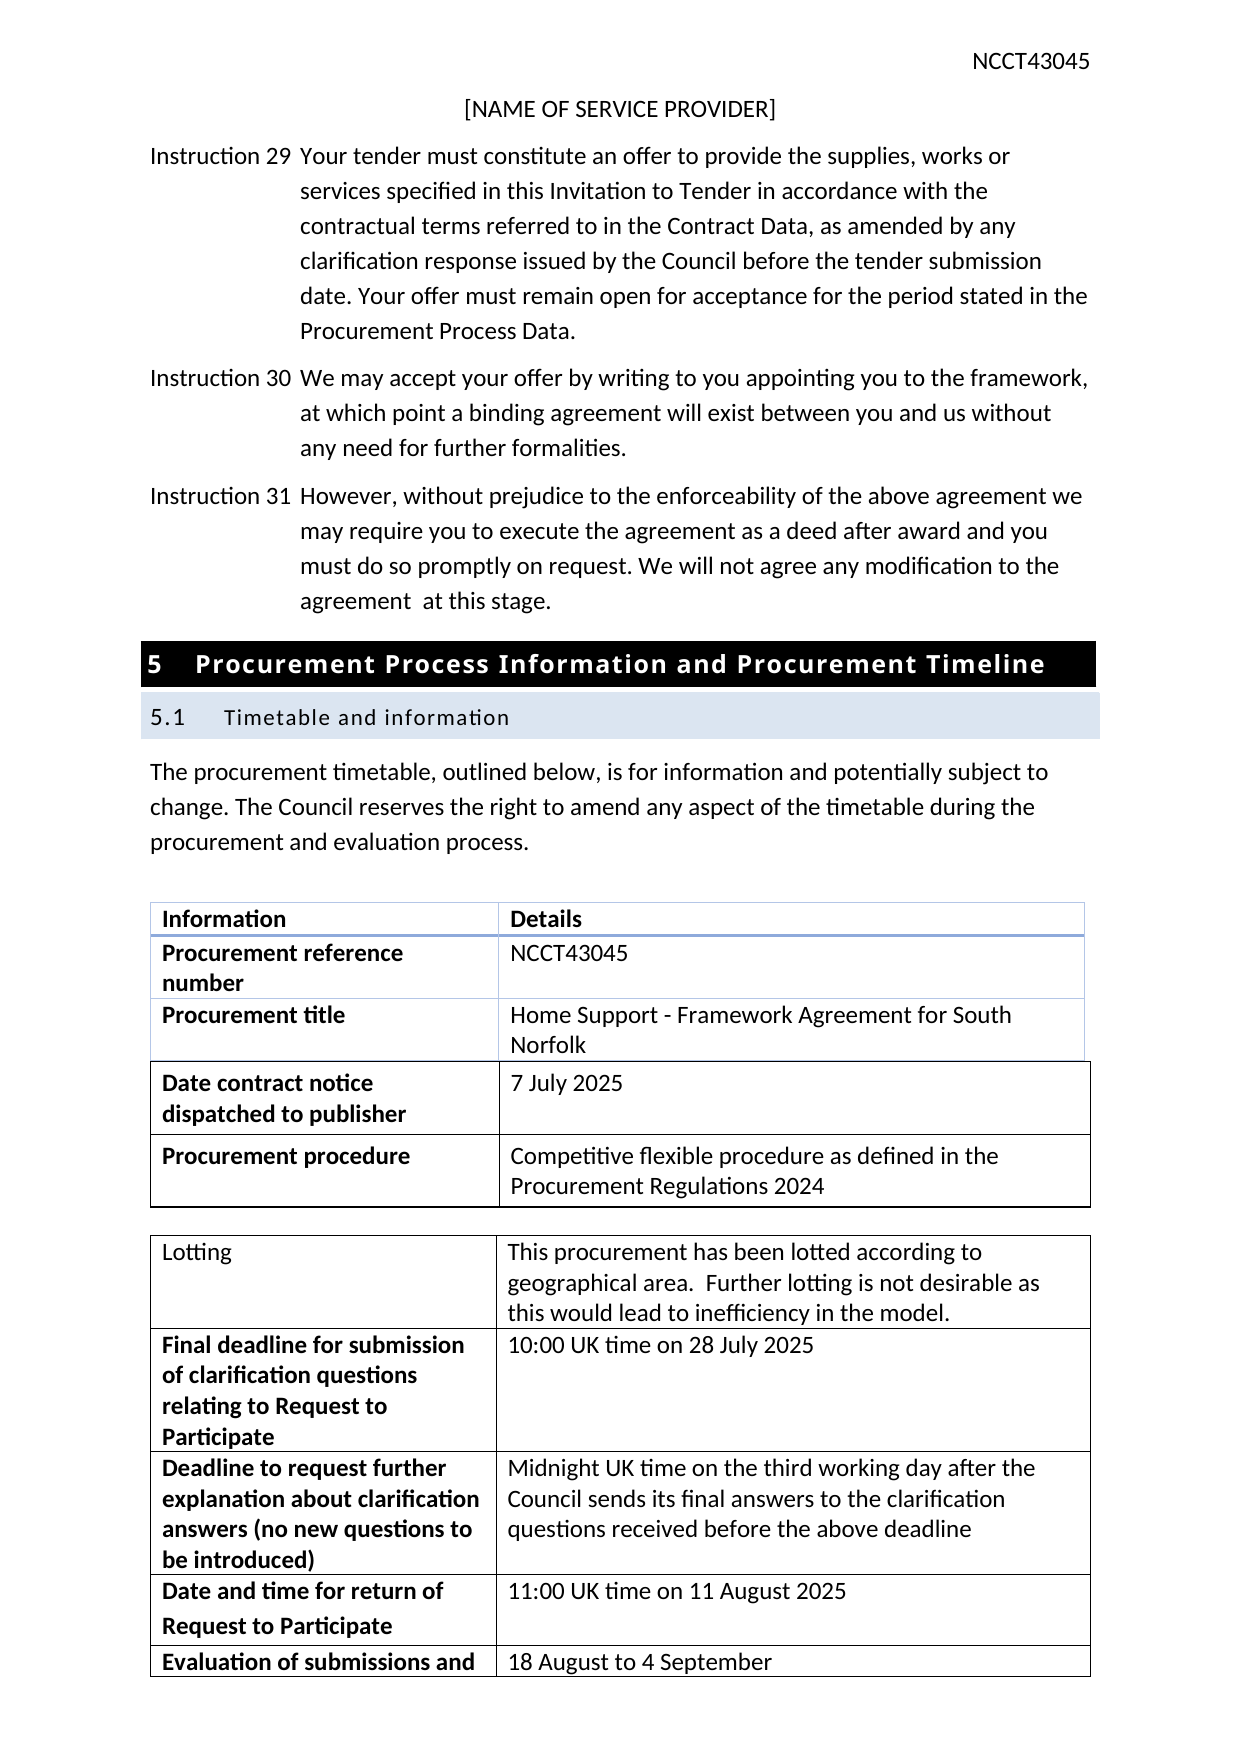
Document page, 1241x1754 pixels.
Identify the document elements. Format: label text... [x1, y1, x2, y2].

list Your tender must constitute an offer to provide the supplies, works or services specified in this Invitation to Tender in accordance with the contractual terms referred to in the Contract Data, as amended by any clarification response issued by the Council before the tender submission date. Your offer must remain open for acceptance for the period stated in the Procurement Process Data. [150, 140, 1090, 345]
table_header Date contract notice dispatched to publisher [151, 1062, 499, 1134]
table_cell 11:00 UK time on 11 August 2025 [497, 1575, 1090, 1645]
table_header 7 July 2025 [500, 1062, 1090, 1134]
table_cell Home Support - Framework Agreement for South Norfolk [499, 999, 1084, 1060]
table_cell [151, 1646, 496, 1676]
table_cell Procurement procedure [151, 1135, 499, 1206]
table_header Details [499, 903, 1084, 934]
list We may accept your offer by writing to you appointing you to the framework, at which point a binding agreement will exist between you and us without any need for further formalities. [150, 362, 1090, 463]
text The procurement timetable, outlined below, is for information and potentially subject to change. The Council reserves the right to amend any aspect of the timetable during the procurement and evaluation process. [150, 757, 1090, 857]
table_cell Competitive flexible procedure as defined in the Procurement Regulations 2024 [500, 1135, 1090, 1206]
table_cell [497, 1646, 1090, 1676]
list Timetable and information [142, 699, 1099, 733]
table_cell Date and time for return of Request to Participate [151, 1575, 496, 1645]
list However, without prejudice to the enforceability of the above agreement we may require you to execute the agreement as a deed after award and you must do so promptly on request. We will not agree any modification to the agreement at this stage. [150, 480, 1090, 615]
table_cell Midnight UK time on the third working day after the Council sends its final answers to the clarification questions received before the above deadline [497, 1452, 1090, 1574]
table_header Lotting [151, 1236, 496, 1328]
table_cell Final deadline for submission of clarification questions relating to Request to Participate [151, 1329, 496, 1451]
table_cell NCCT43045 [499, 937, 1084, 998]
table_cell Procurement reference number [151, 937, 498, 998]
table_cell 10:00 UK time on 28 July 2025 [497, 1329, 1090, 1451]
table_cell Deadline to request further explanation about clarification answers (no new questions to be introduced) [151, 1452, 496, 1574]
table_header Information [151, 903, 498, 934]
subtitle Procurement Process Information and Procurement Timeline [147, 647, 1090, 681]
table_cell Procurement title [151, 999, 498, 1060]
table_header This procurement has been lotted according to geographical area. Further lotting is not desirable as this would lead to inefficiency in the model. [497, 1236, 1090, 1328]
